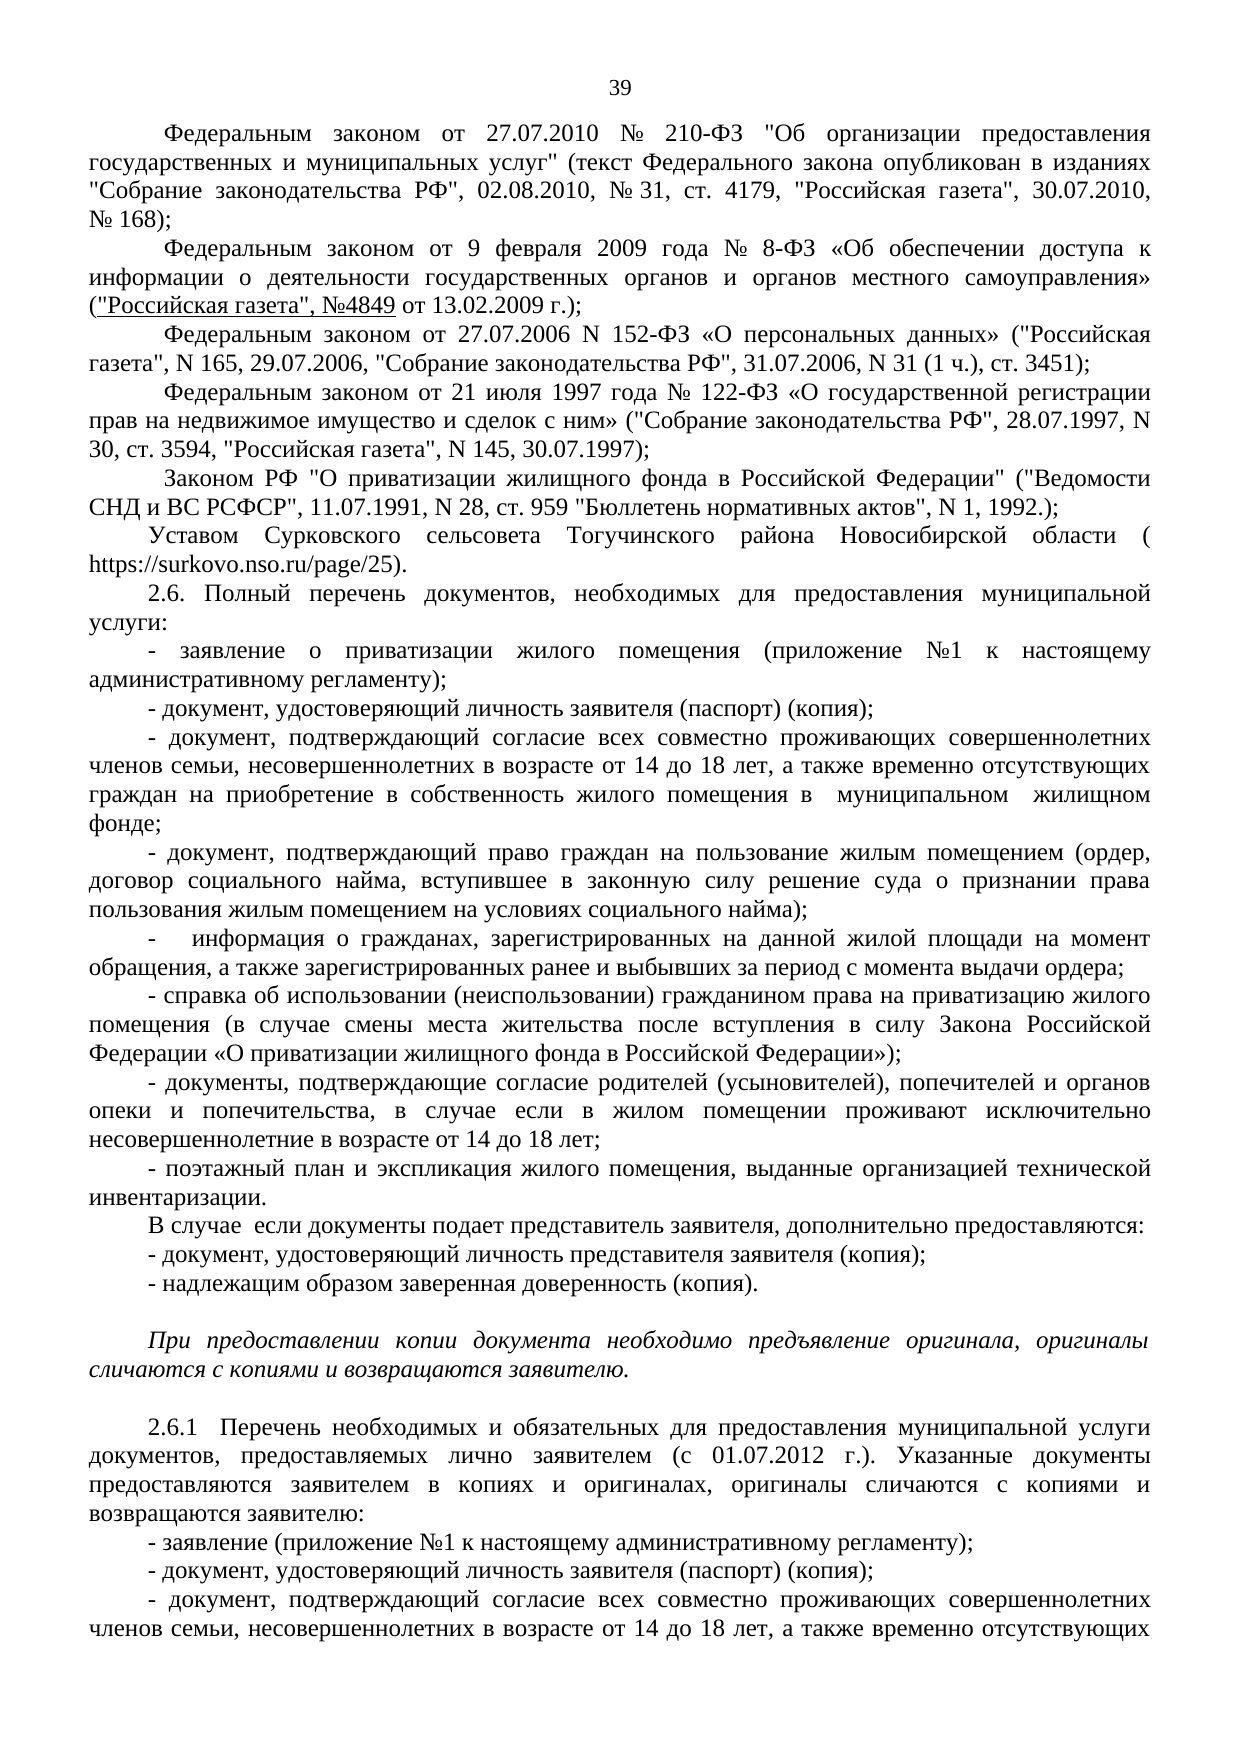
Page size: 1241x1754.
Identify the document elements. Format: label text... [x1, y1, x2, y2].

text - заявление о приватизации жилого помещения (приложение №1 к настоящему административному регламенту); [89, 636, 1152, 693]
text - документ, удостоверяющий личность заявителя (паспорт) (копия); [89, 1556, 1152, 1584]
text Федеральным законом от 9 февраля 2009 года № 8-ФЗ «Об обеспечении доступа к информации о деятельности государственных органов и органов местного самоуправления» ("Российская газета", №4849 от 13.02.2009 г.); [89, 233, 1152, 319]
text - справка об использовании (неиспользовании) гражданином права на приватизацию жилого помещения (в случае смены места жительства после вступления в силу Закона Российской Федерации «О приватизации жилищного фонда в Российской Федерации»); [89, 981, 1152, 1067]
text - информация о гражданах, зарегистрированных на данной жилой площади на момент обращения, а также зарегистрированных ранее и выбывших за период с момента выдачи ордера; [89, 923, 1152, 981]
text - заявление (приложение №1 к настоящему административному регламенту); [89, 1527, 1152, 1556]
text Федеральным законом от 27.07.2010 № 210-ФЗ "Об организации предоставления государственных и муниципальных услуг" (текст Федерального закона опубликован в изданиях "Собрание законодательства РФ", 02.08.2010, № 31, ст. 4179, "Российская газета", 30.07.2010, № 168); [89, 118, 1152, 233]
text - документ, подтверждающий право граждан на пользование жилым помещением (ордер, договор социального найма, вступившее в законную силу решение суда о признании права пользования жилым помещением на условиях социального найма); [89, 837, 1152, 923]
text Федеральным законом от 21 июля 1997 года № 122-ФЗ «О государственной регистрации прав на недвижимое имущество и сделок с ним» ("Собрание законодательства РФ", 28.07.1997, N 30, ст. 3594, "Российская газета", N 145, 30.07.1997); [89, 377, 1152, 463]
text 2.6.1 Перечень необходимых и обязательных для предоставления муниципальной услуги документов, предоставляемых лично заявителем (с 01.07.2012 г.). Указанные документы предоставляются заявителем в копиях и оригиналах, оригиналы сличаются с копиями и возвращаются заявителю: [89, 1412, 1152, 1527]
text При предоставлении копии документа необходимо предъявление оригинала, оригиналы сличаются с копиями и возвращаются заявителю. [89, 1326, 1152, 1383]
text 2.6. Полный перечень документов, необходимых для предоставления муниципальной услуги: [89, 578, 1152, 636]
text Федеральным законом от 27.07.2006 N 152-ФЗ «О персональных данных» ("Российская газета", N 165, 29.07.2006, "Собрание законодательства РФ", 31.07.2006, N 31 (1 ч.), ст. 3451); [89, 319, 1152, 377]
text В случае если документы подает представитель заявителя, дополнительно предоставляются: [89, 1211, 1152, 1239]
text - поэтажный план и экспликация жилого помещения, выданные организацией технической инвентаризации. [89, 1153, 1152, 1211]
text Законом РФ "О приватизации жилищного фонда в Российской Федерации" ("Ведомости СНД и ВС РСФСР", 11.07.1991, N 28, ст. 959 "Бюллетень нормативных актов", N 1, 1992.); [89, 463, 1152, 521]
text - надлежащим образом заверенная доверенность (копия). [89, 1268, 1152, 1297]
text - документ, удостоверяющий личность заявителя (паспорт) (копия); [89, 693, 1152, 722]
text - документы, подтверждающие согласие родителей (усыновителей), попечителей и органов опеки и попечительства, в случае если в жилом помещении проживают исключительно несовершеннолетние в возрасте от 14 до 18 лет; [89, 1067, 1152, 1153]
text - документ, удостоверяющий личность представителя заявителя (копия); [89, 1239, 1152, 1268]
text Уставом Сурковского сельсовета Тогучинского района Новосибирской области ( https://surkovo.nso.ru/page/25). [89, 521, 1152, 578]
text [89, 1584, 1152, 1642]
